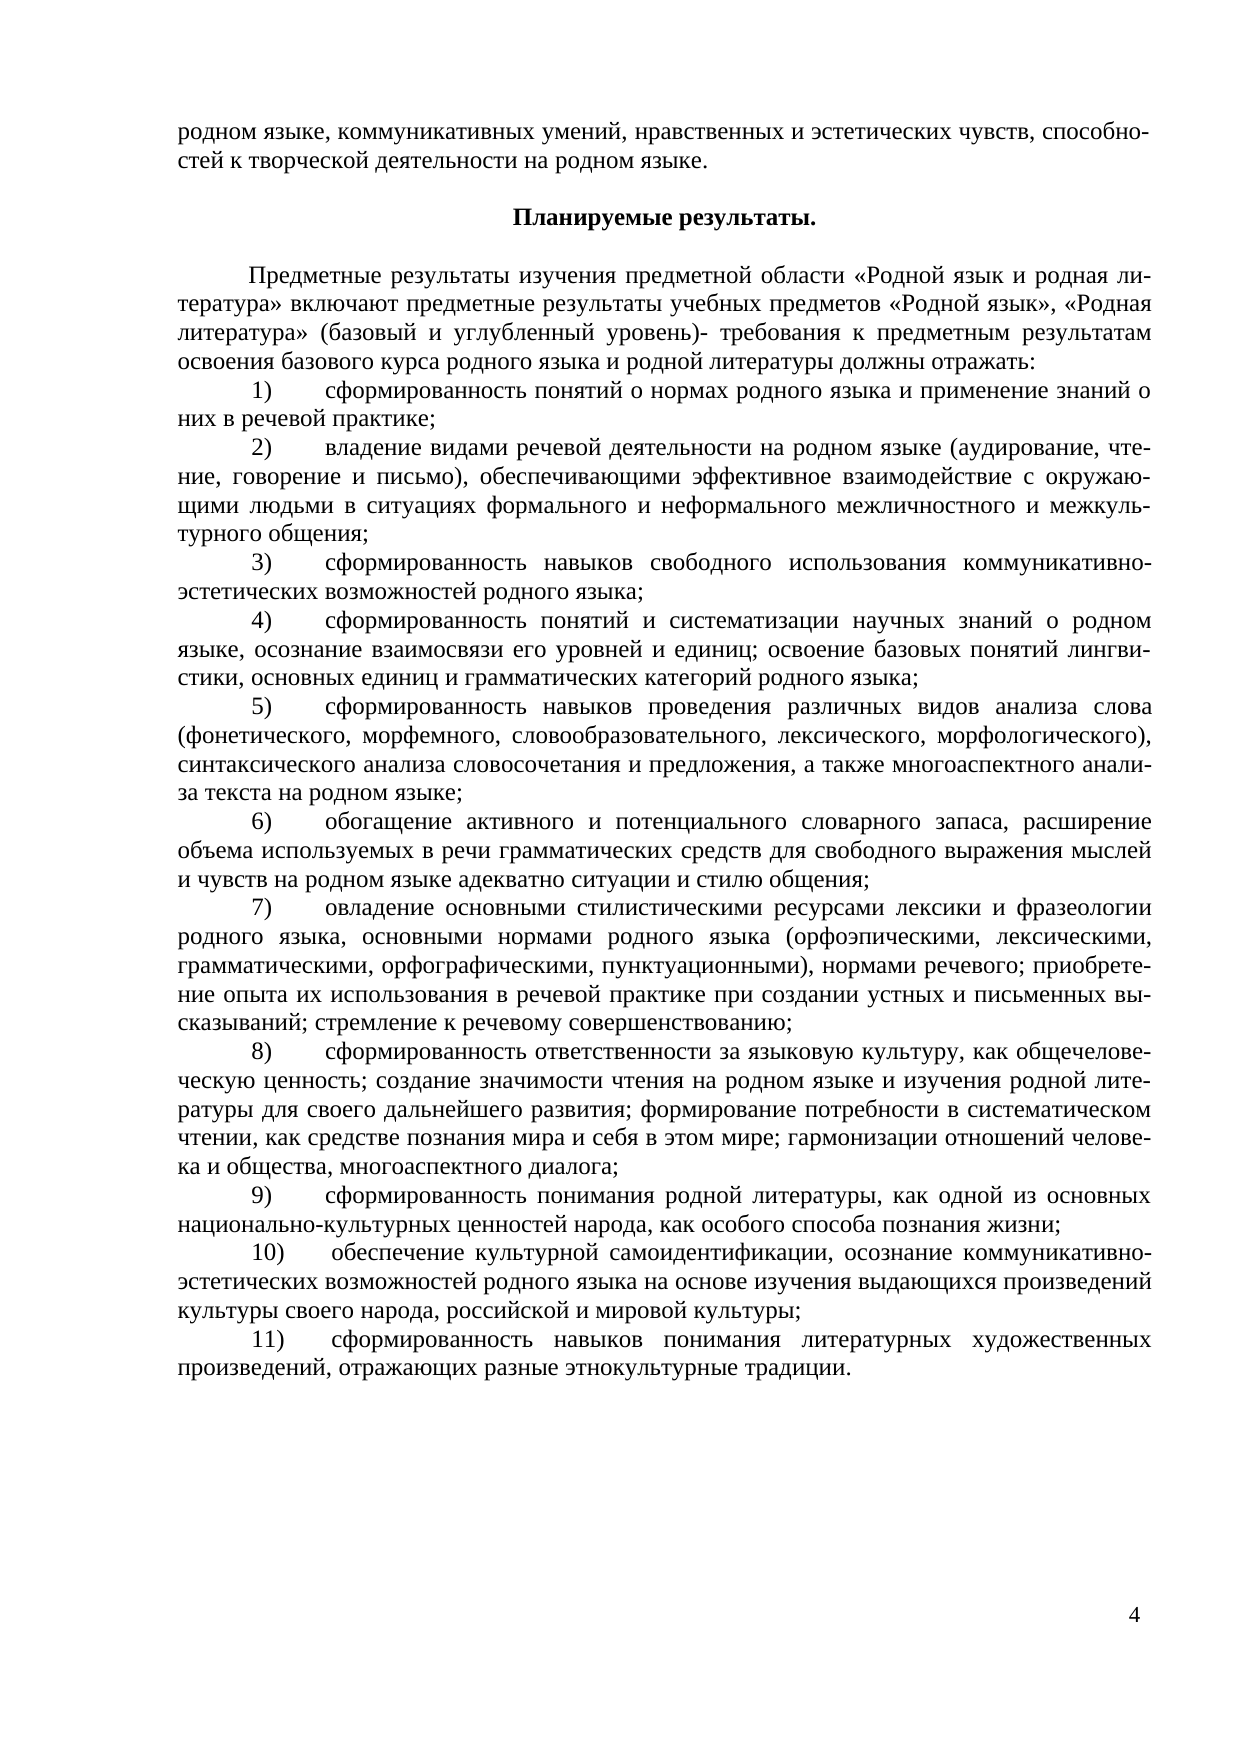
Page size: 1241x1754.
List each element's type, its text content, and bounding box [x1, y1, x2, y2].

list владение видами речевой деятельности на родном языке (аудирование, чте- ние, говорение и письмо), обеспечивающими эффективное взаимодействие с окружаю- щими людьми в ситуациях формального и неформального межличностного и межкуль- турного общения; [177, 432, 1152, 547]
text Предметные результаты изучения предметной области «Родной язык и родная ли- тература» включают предметные результаты учебных предметов «Родной язык», «Родная литература» (базовый и углубленный уровень)- требования к предметным результатам освоения базового курса родного языка и родной литературы должны отражать: [177, 260, 1153, 375]
subtitle Планируемые результаты. [513, 202, 1184, 231]
list овладение основными стилистическими ресурсами лексики и фразеологии родного языка, основными нормами родного языка (орфоэпическими, лексическими, грамматическими, орфографическими, пунктуационными), нормами речевого; приобрете- ние опыта их использования в речевой практике при создании устных и письменных вы- сказываний; стремление к речевому совершенствованию; [177, 892, 1152, 1036]
list сформированность навыков свободного использования коммуникативно- эстетических возможностей родного языка; [177, 547, 1152, 605]
text родном языке, коммуникативных умений, нравственных и эстетических чувств, способно- стей к творческой деятельности на родном языке. [177, 116, 1184, 173]
list сформированность понятий и систематизации научных знаний о родном языке, осознание взаимосвязи его уровней и единиц; освоение базовых понятий лингви- стики, основных единиц и грамматических категорий родного языка; [177, 605, 1152, 691]
list сформированность понятий о нормах родного языка и применение знаний о них в речевой практике; [177, 375, 1152, 432]
list сформированность понимания родной литературы, как одной из основных национально-культурных ценностей народа, как особого способа познания жизни; [177, 1180, 1152, 1237]
list сформированность ответственности за языковую культуру, как общечелове- ческую ценность; создание значимости чтения на родном языке и изучения родной лите- ратуры для своего дальнейшего развития; формирование потребности в систематическом чтении, как средстве познания мира и себя в этом мире; гармонизации отношений челове- ка и общества, многоаспектного диалога; [177, 1036, 1152, 1180]
list сформированность навыков понимания литературных художественных произведений, отражающих разные этнокультурные традиции. [177, 1324, 1152, 1381]
list обеспечение культурной самоидентификации, осознание коммуникативно- эстетических возможностей родного языка на основе изучения выдающихся произведений культуры своего народа, российской и мировой культуры; [177, 1237, 1153, 1324]
list обогащение активного и потенциального словарного запаса, расширение объема используемых в речи грамматических средств для свободного выражения мыслей и чувств на родном языке адекватно ситуации и стилю общения; [177, 806, 1152, 892]
list сформированность навыков проведения различных видов анализа слова (фонетического, морфемного, словообразовательного, лексического, морфологического), синтаксического анализа словосочетания и предложения, а также многоаспектного анали- за текста на родном языке; [177, 691, 1153, 806]
